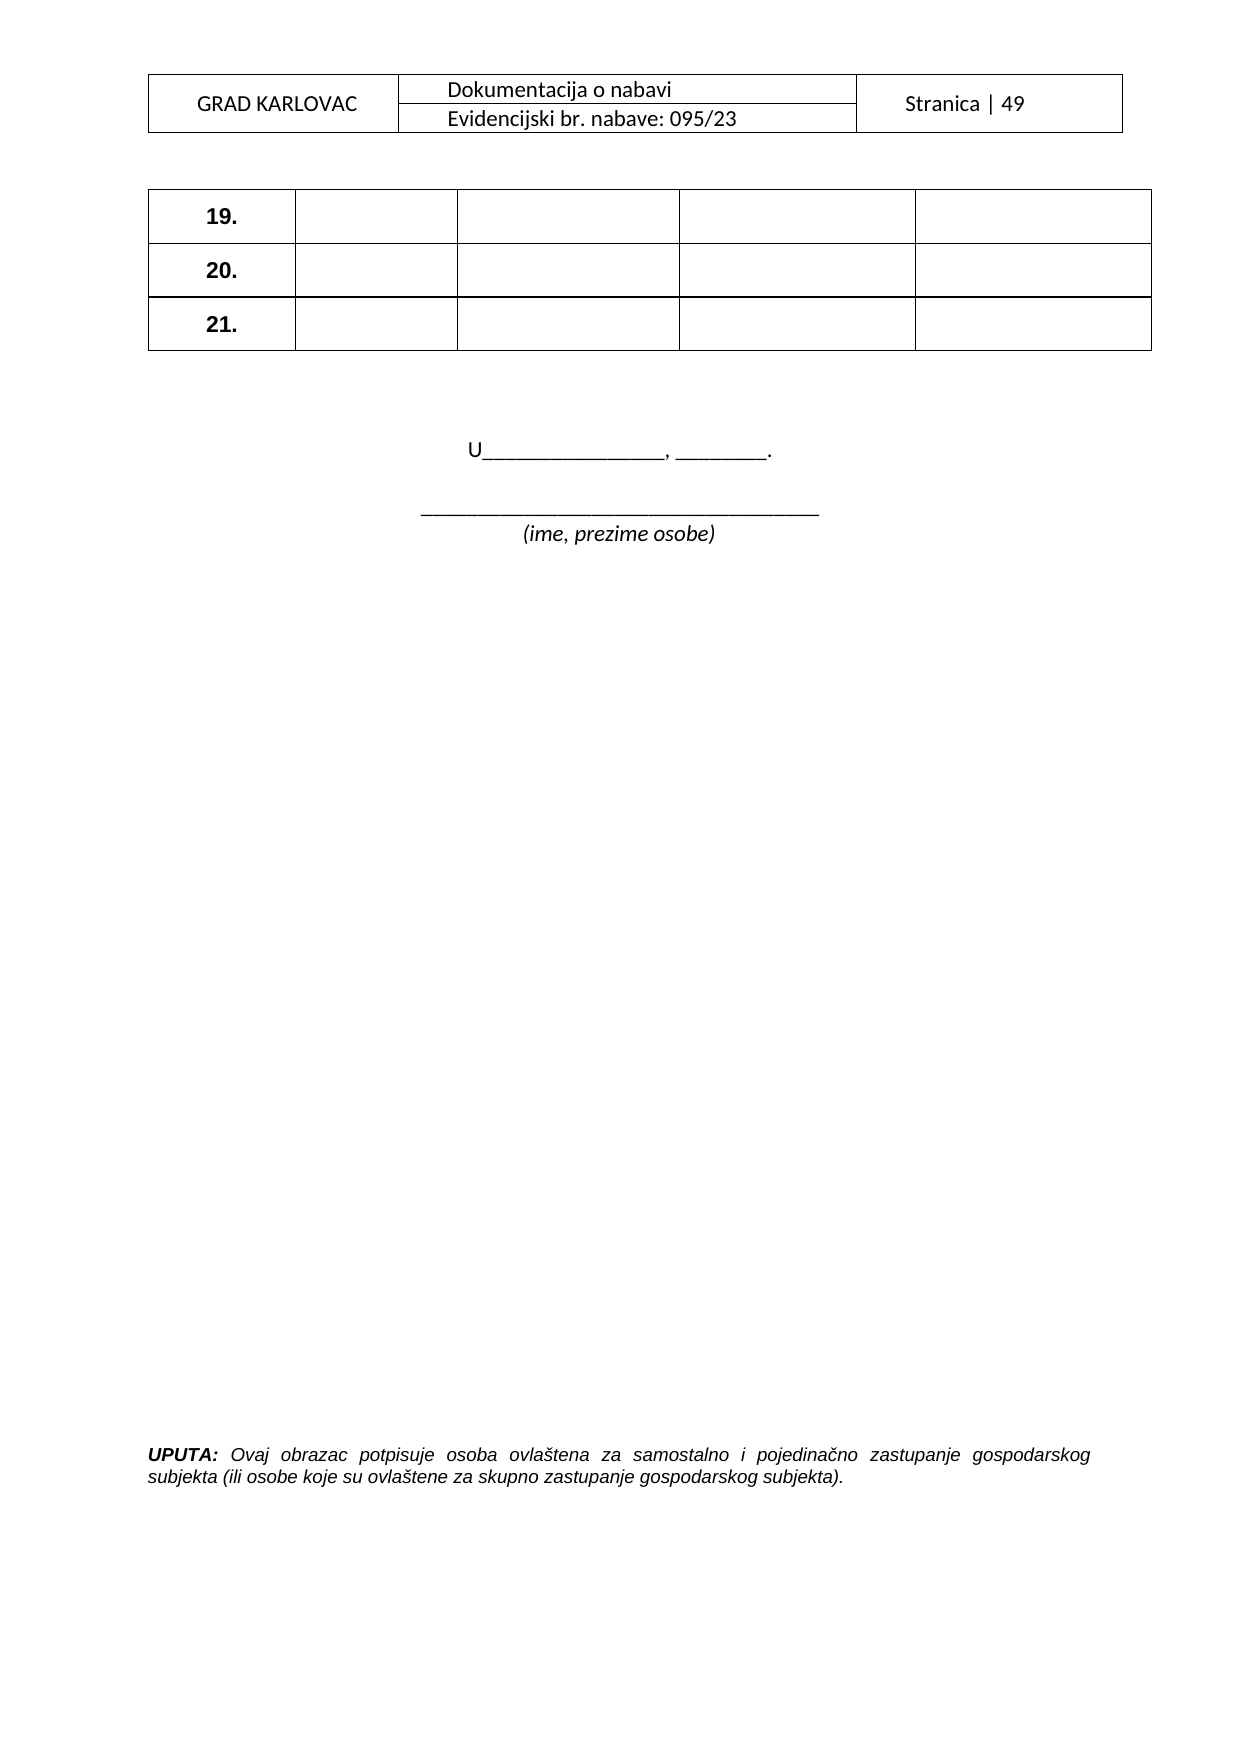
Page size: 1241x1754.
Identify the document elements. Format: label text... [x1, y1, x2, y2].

table_cell [296, 190, 457, 243]
table_cell [916, 298, 1151, 350]
table_cell [916, 244, 1151, 296]
table_cell [458, 298, 679, 350]
text U________________, ________. [148, 435, 1093, 463]
table_cell [296, 244, 457, 296]
text ___________________________________ [148, 491, 1093, 519]
text (ime, prezime osobe) [148, 519, 1093, 547]
table_cell [458, 244, 679, 296]
table_cell 19. [149, 190, 295, 243]
table_cell [680, 190, 915, 243]
text UPUTA: Ovaj obrazac potpisuje osoba ovlaštena za samostalno i pojedinačno zastupanje gospodarskog subjekta (ili osobe koje su ovlaštene za skupno zastupanje gospodarskog subjekta). [148, 1444, 1093, 1487]
table_cell 21. [149, 298, 295, 350]
table_cell [458, 190, 679, 243]
table_cell 20. [149, 244, 295, 296]
table_cell [296, 298, 457, 350]
table_cell [680, 298, 915, 350]
table_cell [680, 244, 915, 296]
table_cell [916, 190, 1151, 243]
